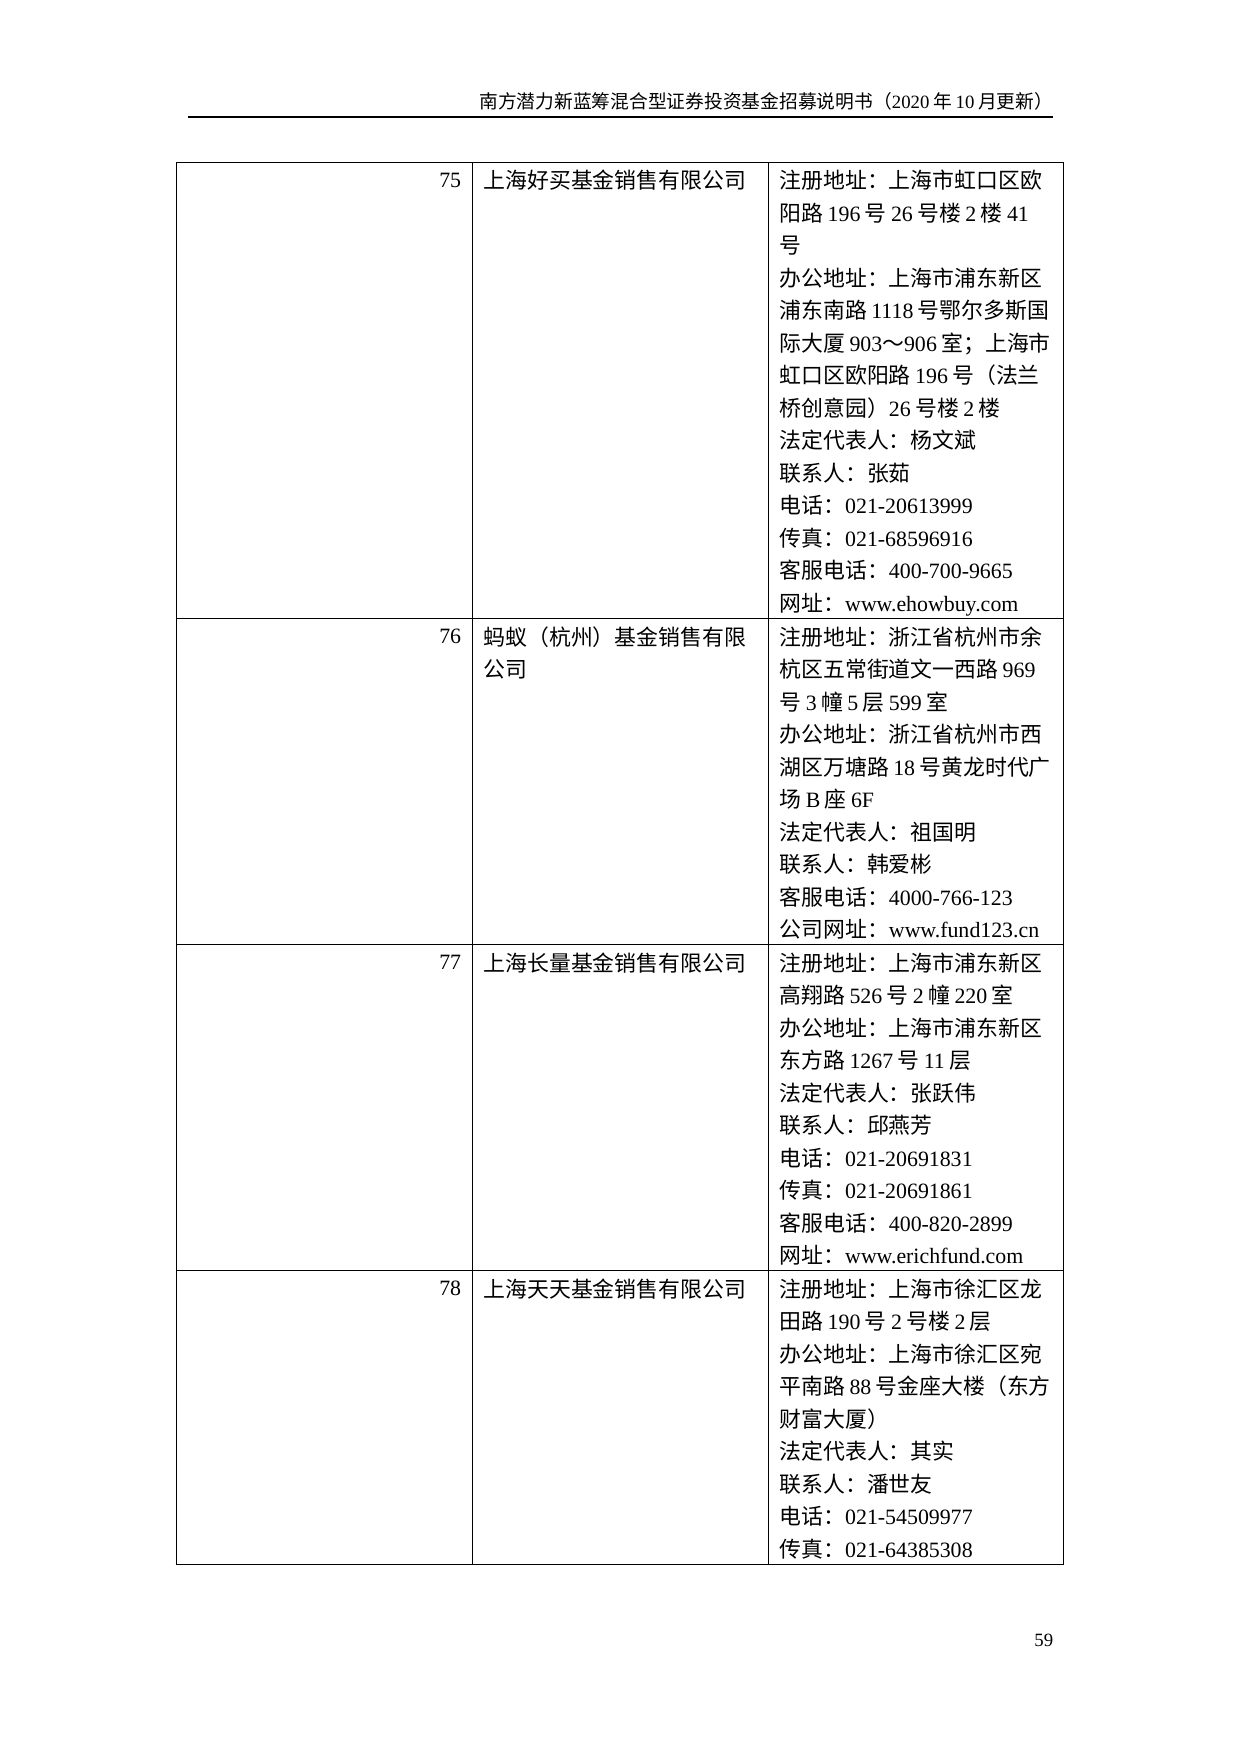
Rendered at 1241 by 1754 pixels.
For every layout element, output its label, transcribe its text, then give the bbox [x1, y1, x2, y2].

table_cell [769, 1271, 1063, 1564]
table_cell 注册地址：上海市浦东新区高翔路526号2幢220室 办公地址：上海市浦东新区东方路1267号11层 法定代表人：张跃伟 联系人：邱燕芳 电话：021-20691831 传真：021-20691861 客服电话：400-820-2899 网址：www.erichfund.com [769, 945, 1063, 1270]
table_cell 76 [177, 619, 472, 944]
table_cell 注册地址：上海市虹口区欧阳路196号26号楼2楼41号 办公地址：上海市浦东新区浦东南路1118号鄂尔多斯国际大厦903～906室；上海市虹口区欧阳路196号（法兰桥创意园）26号楼2楼 法定代表人：杨文斌 联系人：张茹 电话：021-20613999 传真：021-68596916 客服电话：400-700-9665 网址：www.ehowbuy.com [769, 163, 1063, 618]
table_cell 蚂蚁（杭州）基金销售有限公司 [473, 619, 768, 944]
table_cell 75 [177, 163, 472, 618]
table_cell 注册地址：浙江省杭州市余杭区五常街道文一西路969号3幢5层599室 办公地址：浙江省杭州市西湖区万塘路18号黄龙时代广场B座6F 法定代表人：祖国明 联系人：韩爱彬 客服电话：4000-766-123 公司网址：www.fund123.cn [769, 619, 1063, 944]
table_cell 上海天天基金销售有限公司 [473, 1271, 768, 1564]
table_cell 78 [177, 1271, 472, 1564]
table_cell 上海长量基金销售有限公司 [473, 945, 768, 1270]
table_cell 上海好买基金销售有限公司 [473, 163, 768, 618]
table_cell 77 [177, 945, 472, 1270]
